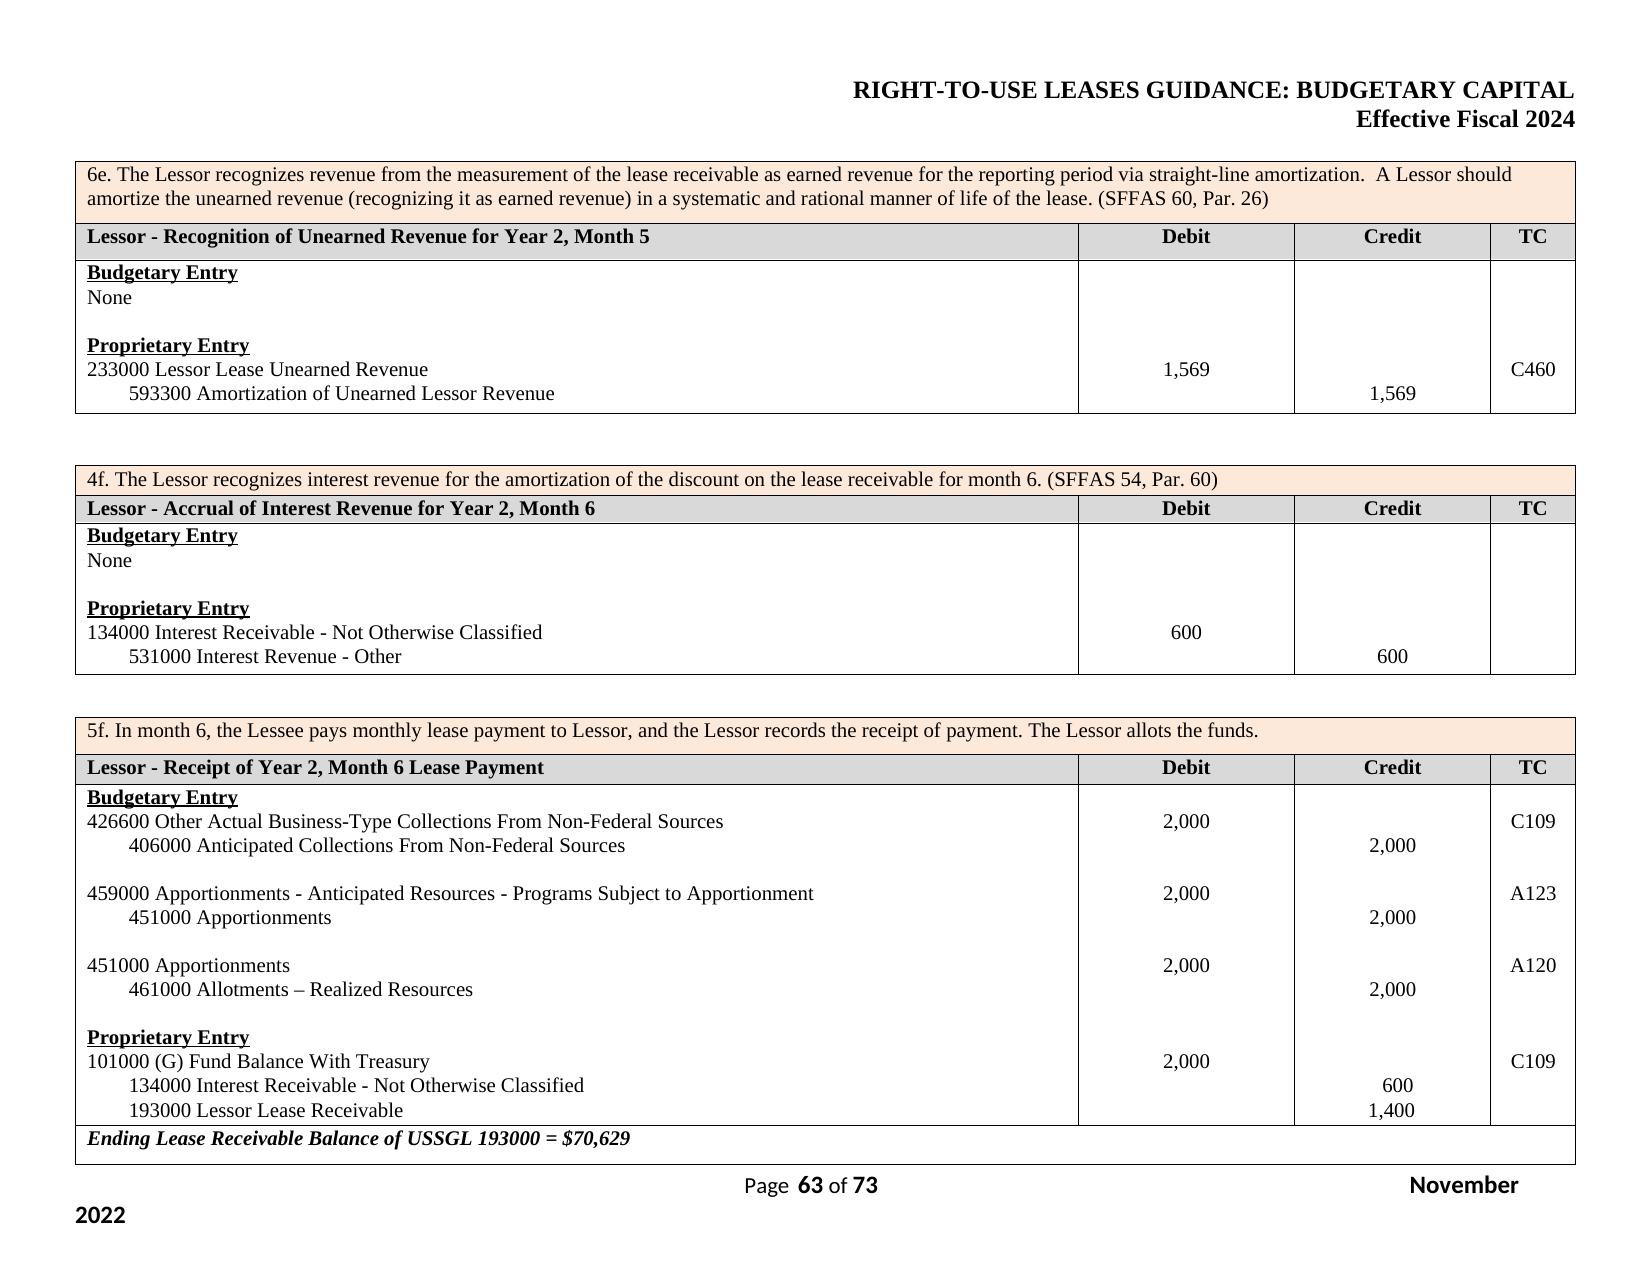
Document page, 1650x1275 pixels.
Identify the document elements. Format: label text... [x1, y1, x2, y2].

table_cell Debit [1079, 755, 1294, 784]
table_cell Credit [1295, 755, 1490, 784]
table_cell TC [1491, 496, 1575, 522]
table_cell TC [1491, 224, 1575, 259]
table_cell Lessor - Accrual of Interest Revenue for Year 2, Month 6 [76, 496, 1078, 522]
table_cell 600 [1295, 524, 1490, 673]
table_cell C109 A123 A120 C109 [1491, 785, 1575, 1125]
table_cell [1491, 524, 1575, 673]
table_cell Debit [1079, 496, 1294, 522]
table_cell Budgetary Entry None Proprietary Entry 134000 Interest Receivable - Not Otherwise Classified 531000 Interest Revenue - Other [76, 524, 1078, 673]
table_header 4f. The Lessor recognizes interest revenue for the amortization of the discount on the lease receivable for month 6. (SFFAS 54, Par. 60) [76, 466, 1575, 495]
table_cell C460 [1491, 261, 1575, 413]
table_cell 2,000 2,000 2,000 600 1,400 [1295, 785, 1490, 1125]
table_cell Lessor - Recognition of Unearned Revenue for Year 2, Month 5 [76, 224, 1078, 259]
table_cell 2,000 2,000 2,000 2,000 [1079, 785, 1294, 1125]
table_cell 1,569 [1295, 261, 1490, 413]
table_header 5f. In month 6, the Lessee pays monthly lease payment to Lessor, and the Lessor records the receipt of payment. The Lessor allots the funds. [76, 718, 1575, 754]
table_header 6e. The Lessor recognizes revenue from the measurement of the lease receivable as earned revenue for the reporting period via straight-line amortization. A Lessor should amortize the unearned revenue (recognizing it as earned revenue) in a systematic and rational manner of life of the lease. (SFFAS 60, Par. 26) [76, 162, 1575, 223]
table_cell Budgetary Entry 426600 Other Actual Business-Type Collections From Non-Federal Sources 406000 Anticipated Collections From Non-Federal Sources 459000 Apportionments - Anticipated Resources - Programs Subject to Apportionment 451000 Apportionments 451000 Apportionments 461000 Allotments – Realized Resources Proprietary Entry 101000 (G) Fund Balance With Treasury 134000 Interest Receivable - Not Otherwise Classified 193000 Lessor Lease Receivable [76, 785, 1078, 1125]
table_cell Ending Lease Receivable Balance of USSGL 193000 = $70,629 [76, 1126, 1575, 1163]
table_cell Debit [1079, 224, 1294, 259]
table_cell Credit [1295, 496, 1490, 522]
table_cell Budgetary Entry None Proprietary Entry 233000 Lessor Lease Unearned Revenue 593300 Amortization of Unearned Lessor Revenue [76, 261, 1078, 413]
table_cell 1,569 [1079, 261, 1294, 413]
table_cell Credit [1295, 224, 1490, 259]
table_cell 600 [1079, 524, 1294, 673]
table_cell Lessor - Receipt of Year 2, Month 6 Lease Payment [76, 755, 1078, 784]
table_cell TC [1491, 755, 1575, 784]
